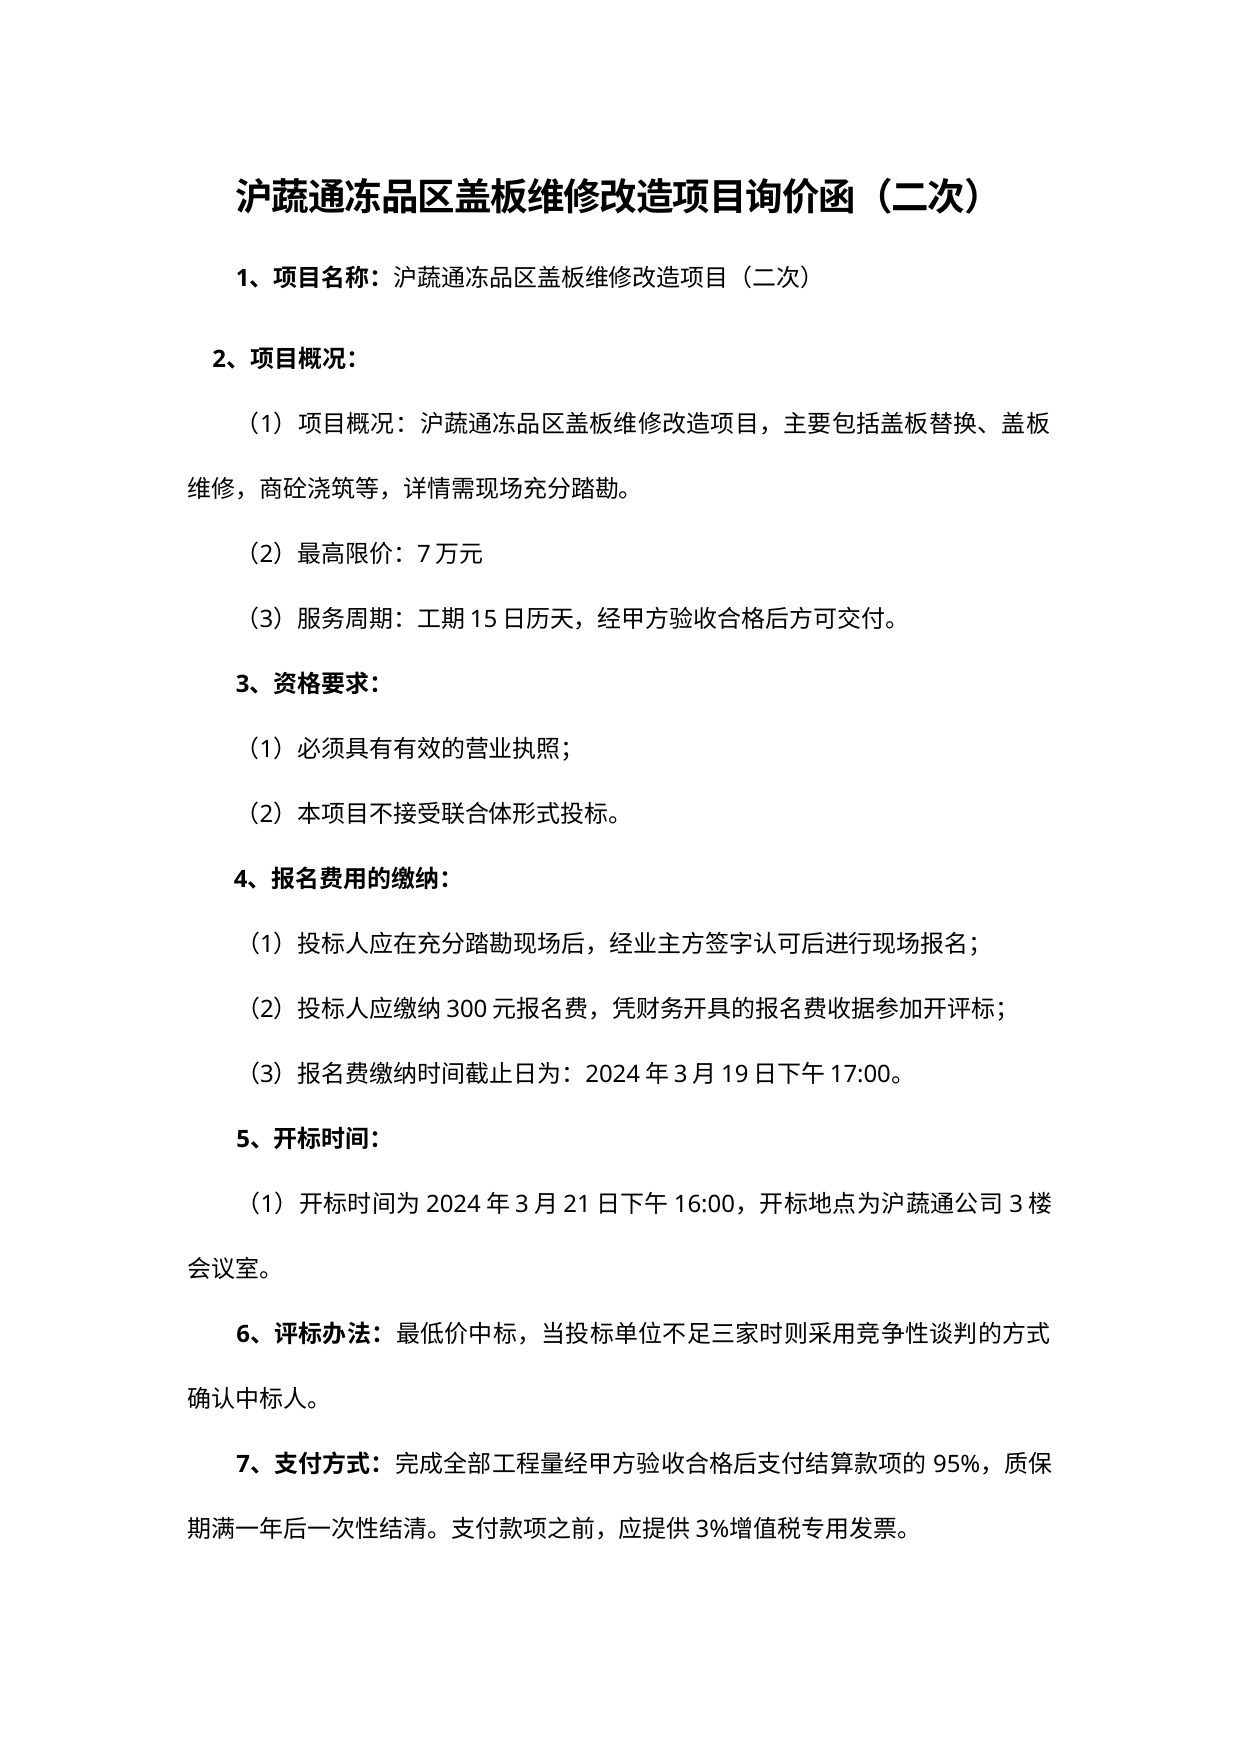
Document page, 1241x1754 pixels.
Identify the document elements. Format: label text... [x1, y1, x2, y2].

text 沪蔬通冻品区盖板维修改造项目询价函（二次） [187, 162, 1050, 227]
text 7、支付方式：完成全部工程量经甲方验收合格后支付结算款项的95%，质保期满一年后一次性结清。支付款项之前，应提供3%增值税专用发票。 [187, 1429, 1053, 1559]
text 4、报名费用的缴纳： [209, 844, 1050, 909]
text （1）投标人应在充分踏勘现场后，经业主方签字认可后进行现场报名； [187, 909, 1053, 974]
text 3、资格要求： [187, 649, 1050, 714]
text （3）报名费缴纳时间截止日为：2024年3月19日下午17:00。 [187, 1039, 1053, 1104]
text （3）服务周期：工期15日历天，经甲方验收合格后方可交付。 [187, 584, 1053, 649]
text 2、项目概况： [187, 324, 1050, 389]
text （2）最高限价：7万元 [187, 519, 1053, 584]
text 6、评标办法：最低价中标，当投标单位不足三家时则采用竞争性谈判的方式确认中标人。 [187, 1299, 1053, 1429]
text 1、项目名称：沪蔬通冻品区盖板维修改造项目（二次） [187, 243, 1050, 308]
text （2）本项目不接受联合体形式投标。 [187, 779, 1050, 844]
text （2）投标人应缴纳300元报名费，凭财务开具的报名费收据参加开评标； [187, 974, 1053, 1039]
text 5、开标时间： [187, 1104, 1053, 1169]
text （1）项目概况：沪蔬通冻品区盖板维修改造项目，主要包括盖板替换、盖板维修，商砼浇筑等，详情需现场充分踏勘。 [187, 389, 1053, 519]
text （1）必须具有有效的营业执照； [187, 714, 1050, 779]
text （1）开标时间为2024年3月21日下午16:00，开标地点为沪蔬通公司3楼会议室。 [187, 1169, 1053, 1299]
